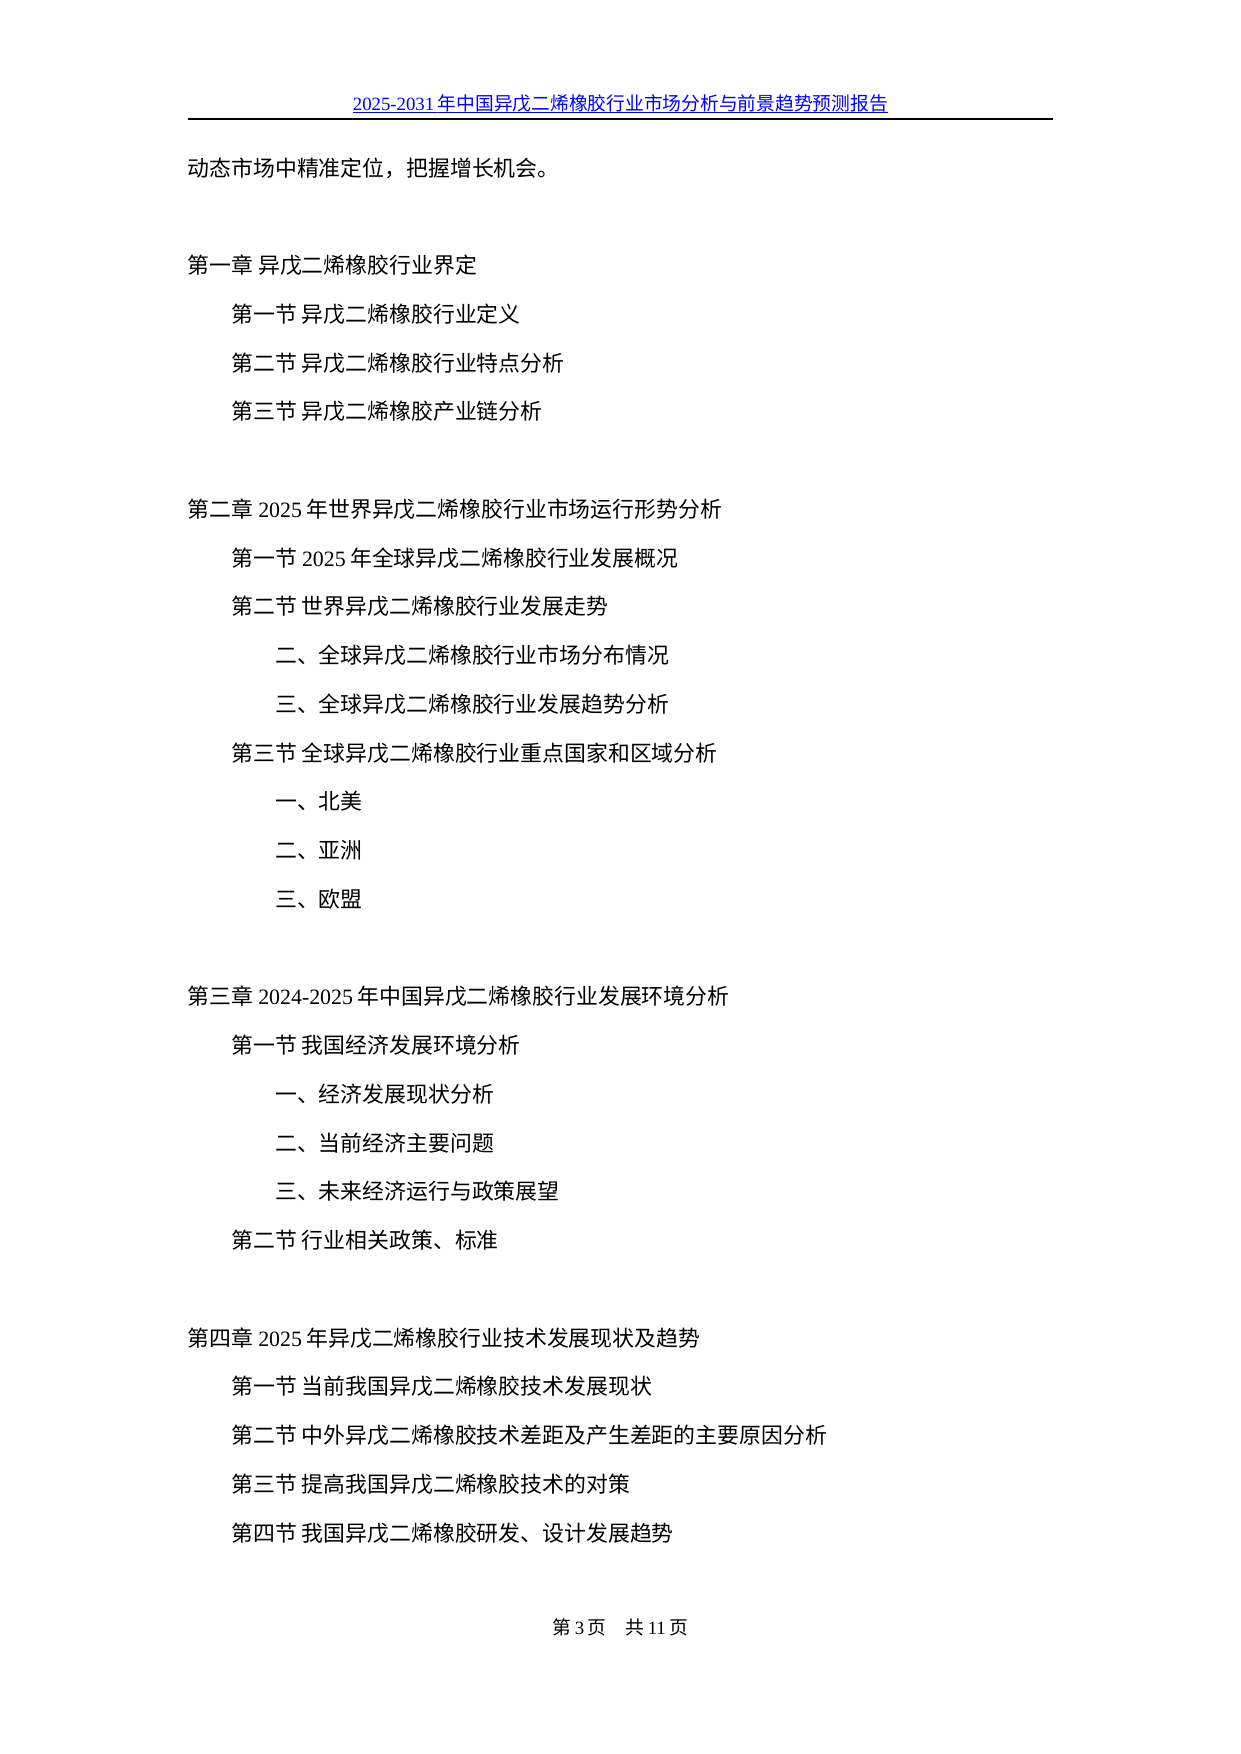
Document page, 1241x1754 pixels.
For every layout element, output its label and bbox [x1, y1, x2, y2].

text [187, 150, 1053, 1548]
